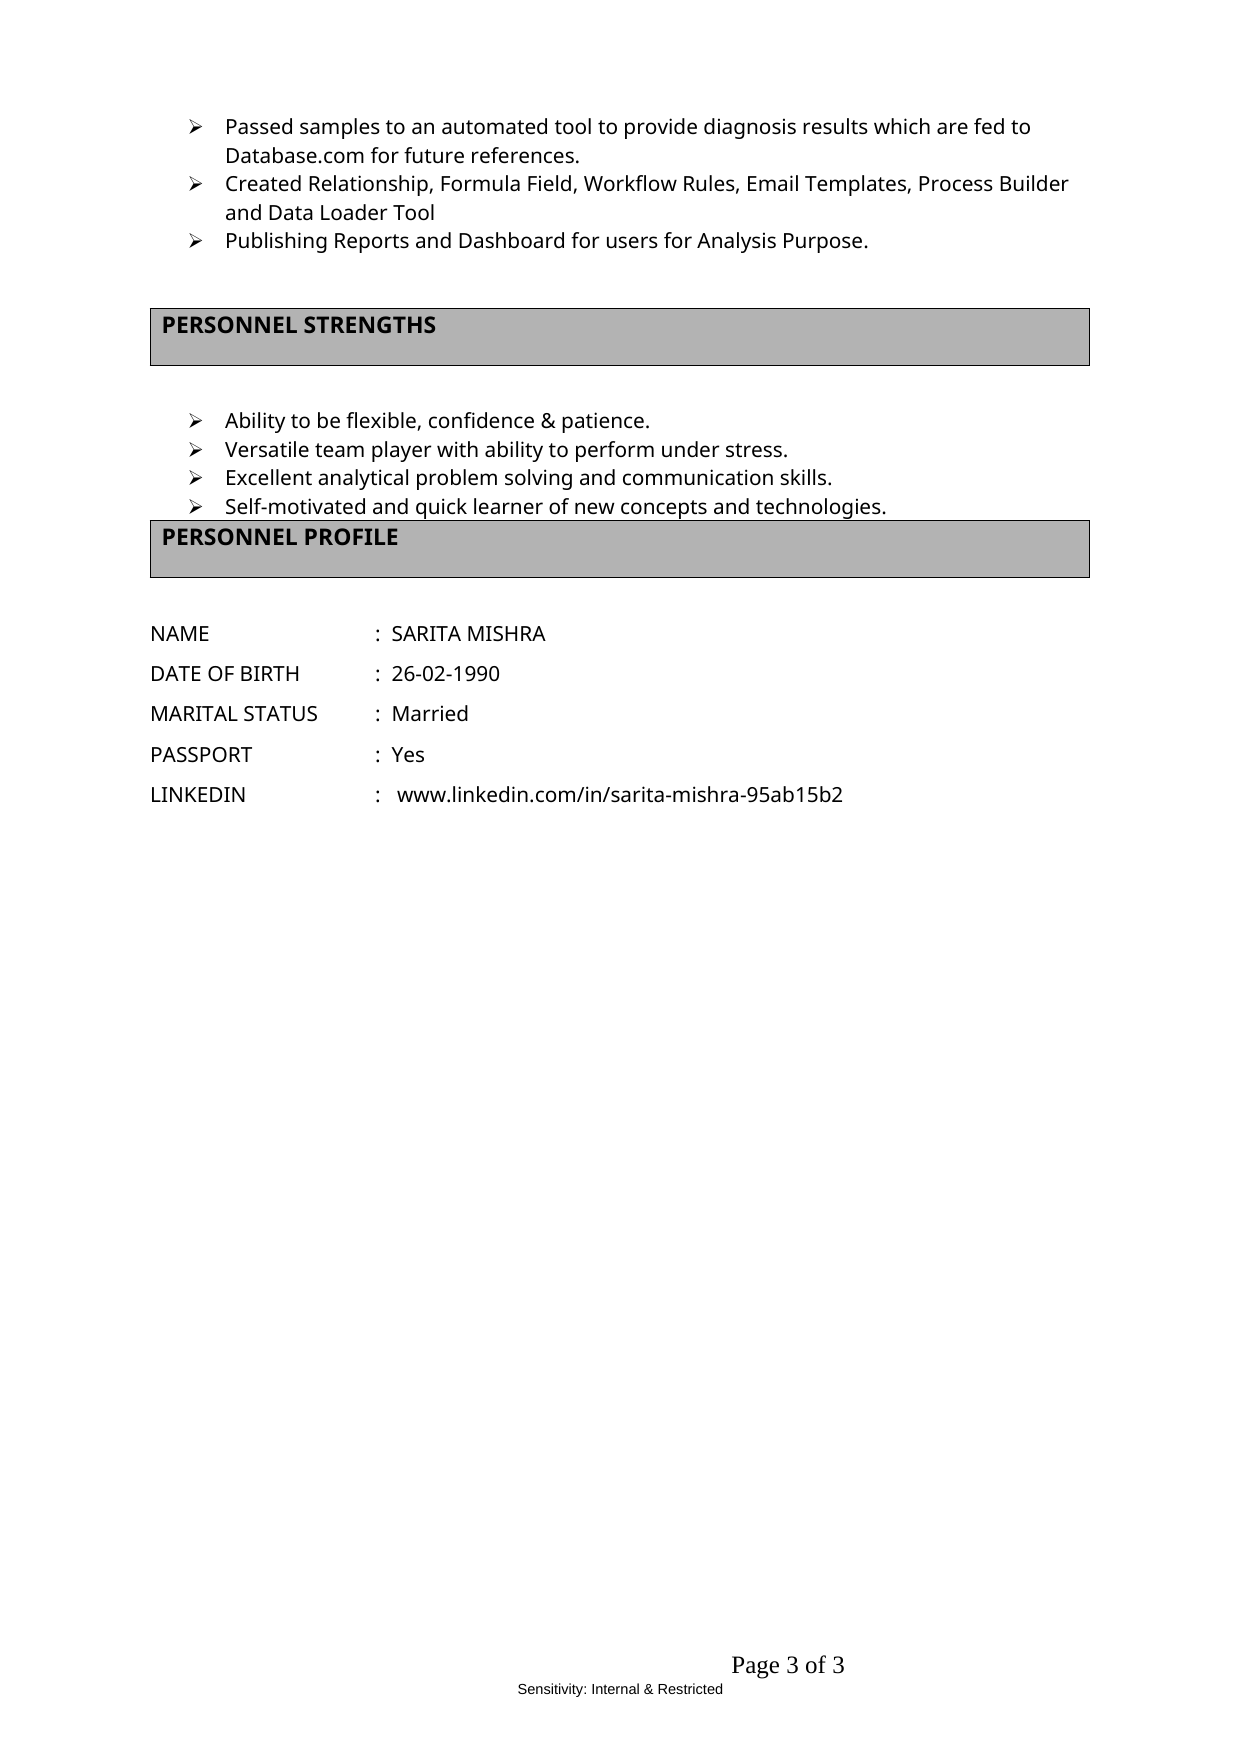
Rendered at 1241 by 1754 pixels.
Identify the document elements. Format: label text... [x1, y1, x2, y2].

text DATE OF BIRTH : 26-02-1990 [150, 659, 1062, 688]
text MARITAL STATUS : Married [150, 699, 1062, 728]
table_header PERSONNEL STRENGTHS [151, 309, 1089, 365]
text LINKEDIN : www.linkedin.com/in/sarita-mishra-95ab15b2 [150, 780, 1090, 809]
list Passed samples to an automated tool to provide diagnosis results which are fed to Database.com for future references. [187, 112, 1090, 169]
list Created Relationship, Formula Field, Workflow Rules, Email Templates, Process Builder and Data Loader Tool [187, 169, 1090, 226]
text NAME : SARITA MISHRA [150, 619, 1062, 647]
list Publishing Reports and Dashboard for users for Analysis Purpose. [187, 226, 1090, 255]
list Versatile team player with ability to perform under stress. [187, 435, 1090, 463]
list Ability to be flexible, confidence & patience. [187, 407, 1090, 435]
text PASSPORT : Yes [150, 740, 1062, 768]
list Excellent analytical problem solving and communication skills. [187, 463, 1090, 492]
list Self-motivated and quick learner of new concepts and technologies. [187, 492, 1090, 520]
table_header PERSONNEL PROFILE [151, 521, 1089, 577]
